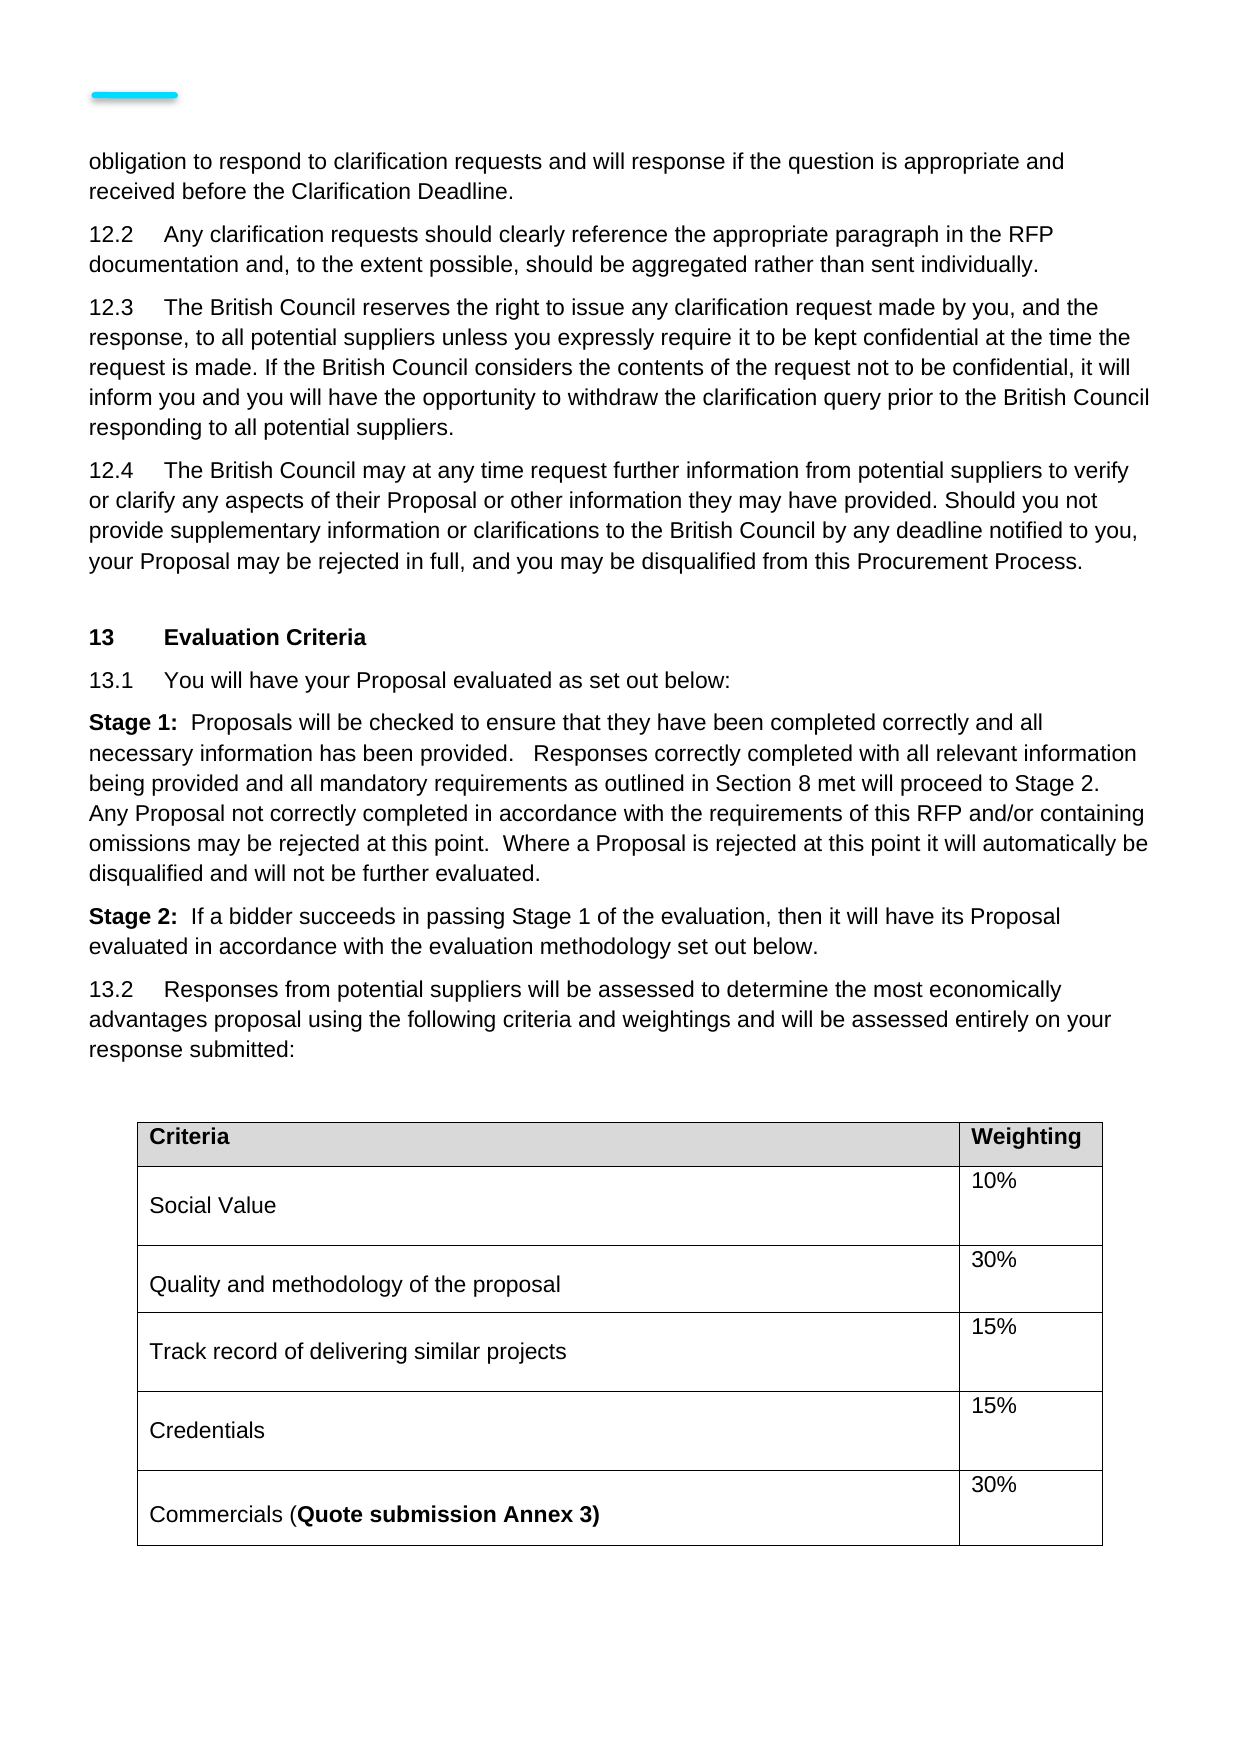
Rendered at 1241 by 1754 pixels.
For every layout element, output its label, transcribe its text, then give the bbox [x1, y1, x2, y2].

table_cell Track record of delivering similar projects [138, 1313, 959, 1391]
table_cell 10% [960, 1167, 1102, 1245]
text 13 Evaluation Criteria [89, 624, 1152, 650]
text Stage 2: If a bidder succeeds in passing Stage 1 of the evaluation, then it will have its Proposal evaluated in accordance with the evaluation methodology set out below. [89, 903, 1152, 959]
text 12.3 The British Council reserves the right to issue any clarification request made by you, and the response, to all potential suppliers unless you expressly require it to be kept confidential at the time the request is made. If the British Council considers the contents of the request not to be confidential, it will inform you and you will have the opportunity to withdraw the clarification query prior to the British Council responding to all potential suppliers. [89, 293, 1152, 441]
table_cell Credentials [138, 1392, 959, 1470]
text 12.4 The British Council may at any time request further information from potential suppliers to verify or clarify any aspects of their Proposal or other information they may have provided. Should you not provide supplementary information or clarifications to the British Council by any deadline notified to you, your Proposal may be rejected in full, and you may be disqualified from this Procurement Process. [89, 457, 1152, 607]
text 13.1 You will have your Proposal evaluated as set out below: [89, 667, 1152, 693]
table_cell Social Value [138, 1167, 959, 1245]
table_cell 30% [960, 1246, 1102, 1312]
table_header Weighting [960, 1123, 1102, 1166]
table_cell 15% [960, 1392, 1102, 1470]
text 12.2 Any clarification requests should clearly reference the appropriate paragraph in the RFP documentation and, to the extent possible, should be aggregated rather than sent individually. [89, 221, 1152, 277]
table_header Criteria [138, 1123, 959, 1166]
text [89, 148, 1152, 204]
text 13.2 Responses from potential suppliers will be assessed to determine the most economically advantages proposal using the following criteria and weightings and will be assessed entirely on your response submitted: [89, 976, 1152, 1063]
table_cell Quality and methodology of the proposal [138, 1246, 959, 1312]
table_cell 30% [960, 1471, 1102, 1544]
table_cell 15% [960, 1313, 1102, 1391]
table_cell Commercials (Quote submission Annex 3) [138, 1471, 959, 1544]
text Stage 1: Proposals will be checked to ensure that they have been completed correctly and all necessary information has been provided. Responses correctly completed with all relevant information being provided and all mandatory requirements as outlined in Section 8 met will proceed to Stage 2. Any Proposal not correctly completed in accordance with the requirements of this RFP and/or containing omissions may be rejected at this point. Where a Proposal is rejected at this point it will automatically be disqualified and will not be further evaluated. [89, 709, 1152, 887]
